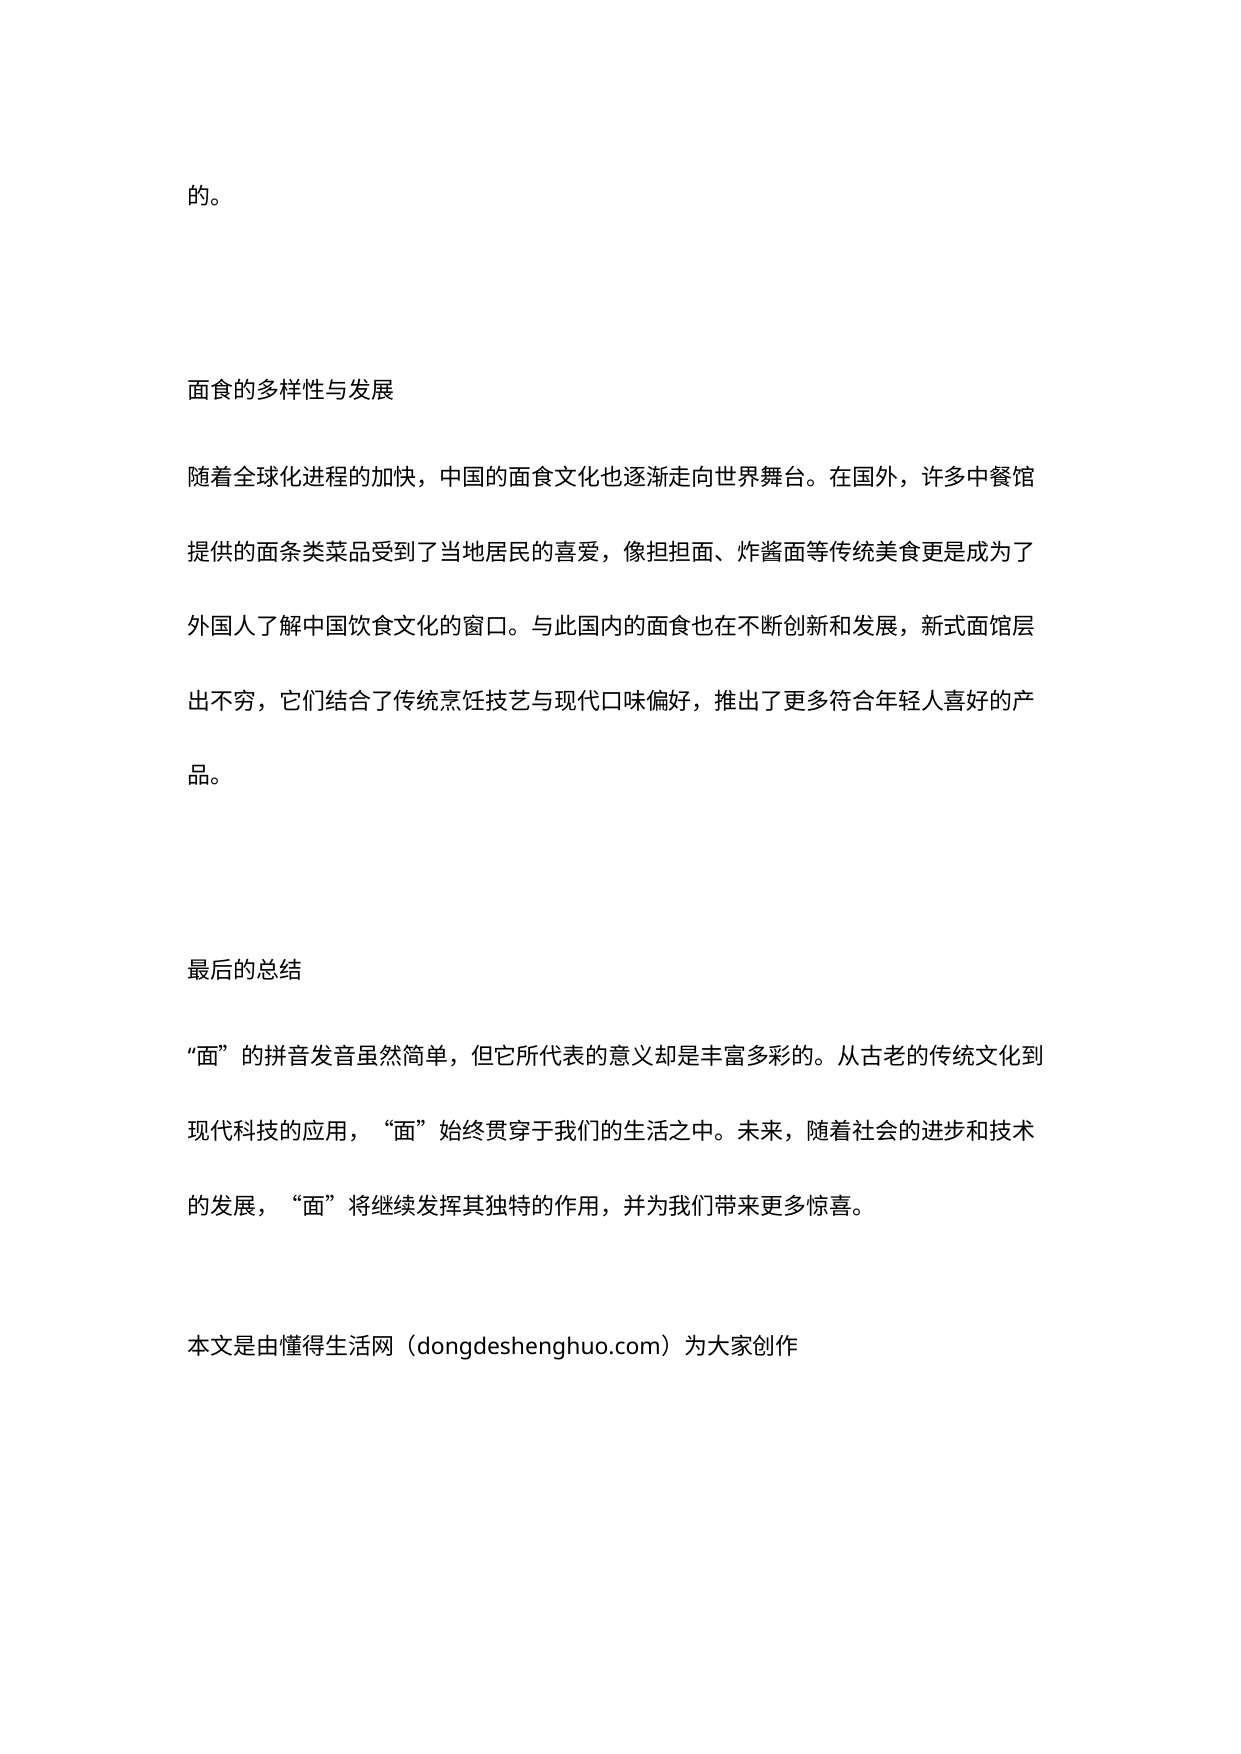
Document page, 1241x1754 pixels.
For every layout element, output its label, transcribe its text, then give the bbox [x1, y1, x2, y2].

text 面食的多样性与发展 [187, 356, 1053, 421]
text 随着全球化进程的加快，中国的面食文化也逐渐走向世界舞台。在国外，许多中餐馆提供的面条类菜品受到了当地居民的喜爱，像担担面、炸酱面等传统美食更是成为了外国人了解中国饮食文化的窗口。与此国内的面食也在不断创新和发展，新式面馆层出不穷，它们结合了传统烹饪技艺与现代口味偏好，推出了更多符合年轻人喜好的产品。 [187, 443, 1053, 807]
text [187, 162, 1053, 227]
text 最后的总结 [187, 936, 1053, 1001]
text “面”的拼音发音虽然简单，但它所代表的意义却是丰富多彩的。从古老的传统文化到现代科技的应用，“面”始终贯穿于我们的生活之中。未来，随着社会的进步和技术的发展，“面”将继续发挥其独特的作用，并为我们带来更多惊喜。 [187, 1022, 1053, 1237]
text 本文是由懂得生活网（dongdeshenghuo.com）为大家创作 [187, 1312, 1053, 1377]
